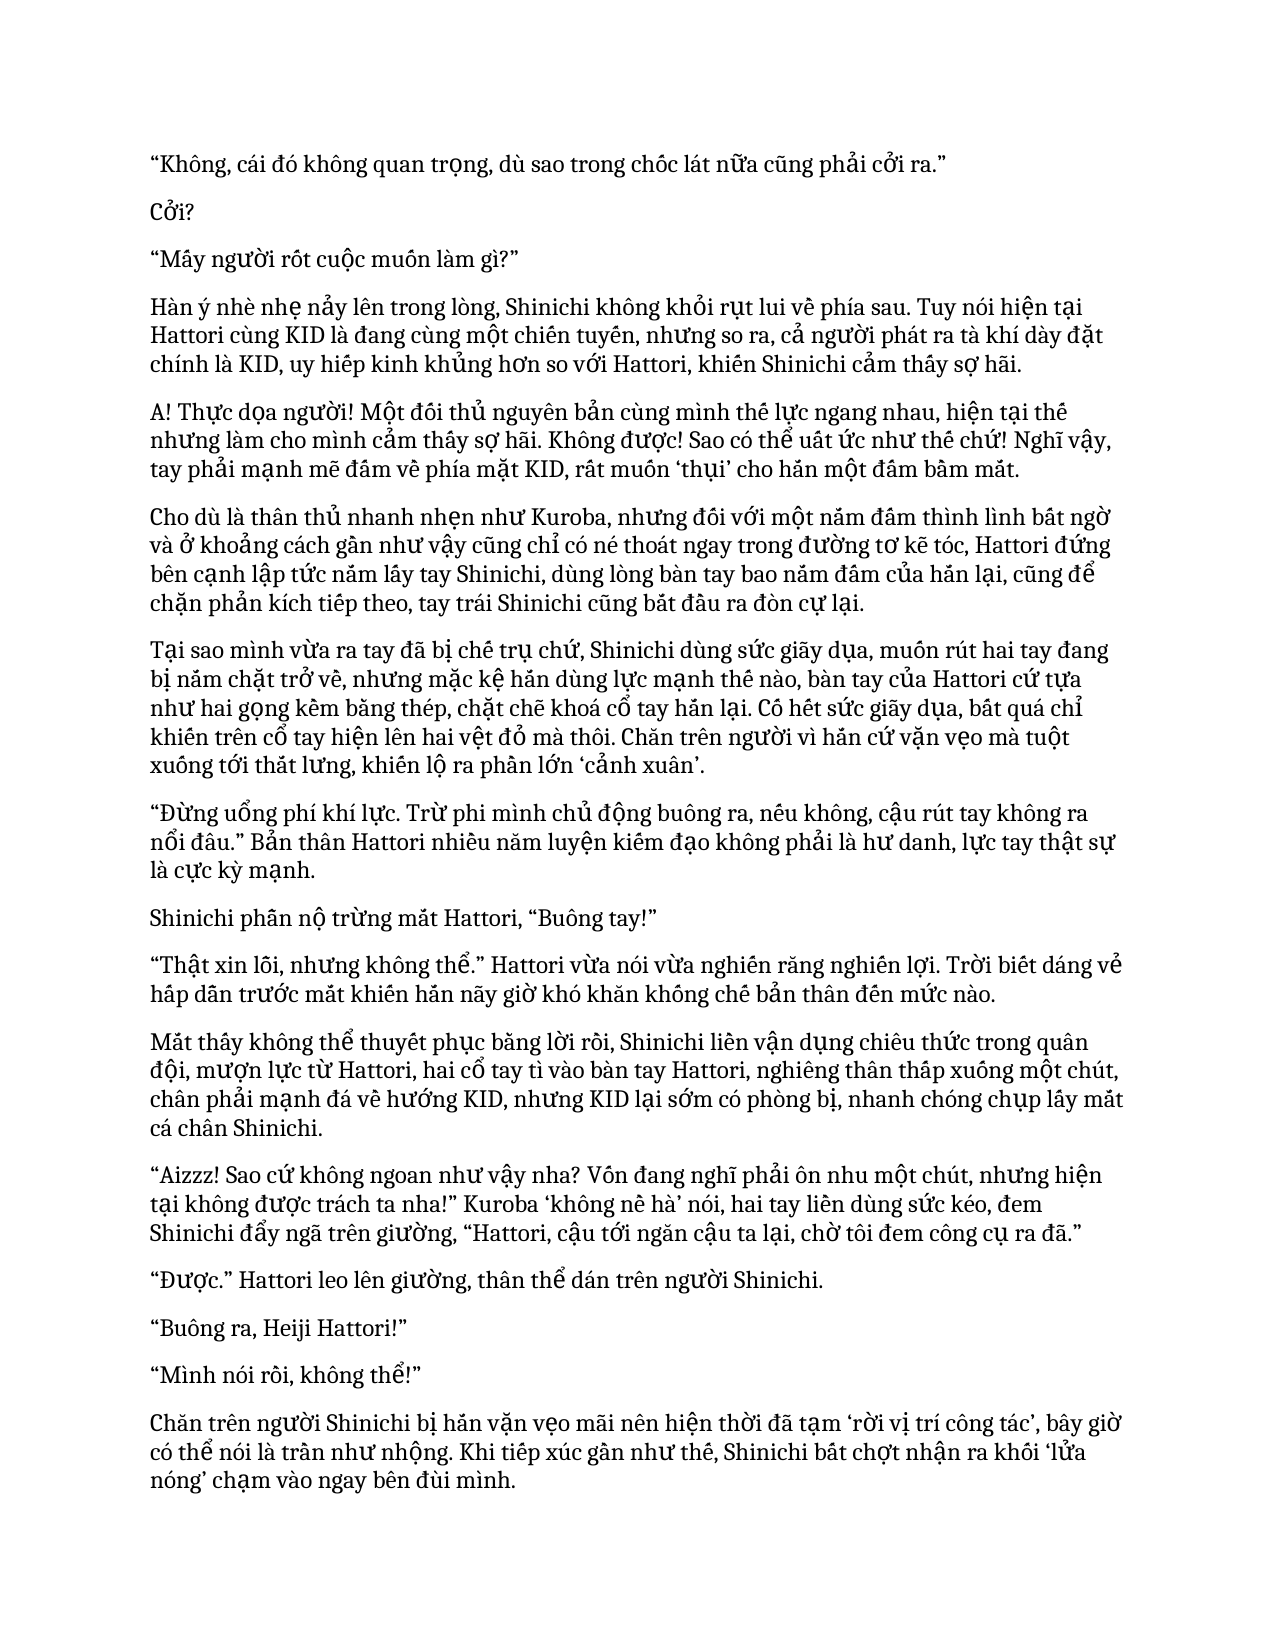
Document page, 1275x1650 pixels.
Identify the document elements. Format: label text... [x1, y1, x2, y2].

text “Mình nói rồi, không thể!” [150, 1361, 1125, 1390]
text Cởi? [150, 197, 1125, 226]
text “Thật xin lỗi, nhưng không thể.” Hattori vừa nói vừa nghiến răng nghiến lợi. Trời biết dáng vẻ hấp dẫn trước mắt khiến hắn nãy giờ khó khăn khống chế bản thân đến mức nào. [150, 951, 1125, 1009]
text “Mấy người rốt cuộc muốn làm gì?” [150, 245, 1125, 274]
text “Đừng uổng phí khí lực. Trừ phi mình chủ động buông ra, nếu không, cậu rút tay không ra nổi đâu.” Bản thân Hattori nhiều năm luyện kiếm đạo không phải là hư danh, lực tay thật sự là cực kỳ mạnh. [150, 799, 1125, 885]
text Tại sao mình vừa ra tay đã bị chế trụ chứ, Shinichi dùng sức giãy dụa, muốn rút hai tay đang bị nắm chặt trở về, nhưng mặc kệ hắn dùng lực mạnh thế nào, bàn tay của Hattori cứ tựa như hai gọng kềm bằng thép, chặt chẽ khoá cổ tay hắn lại. Cố hết sức giãy dụa, bất quá chỉ khiến trên cổ tay hiện lên hai vệt đỏ mà thôi. Chăn trên người vì hắn cứ vặn vẹo mà tuột xuống tới thắt lưng, khiến lộ ra phần lớn ‘cảnh xuân’. [150, 636, 1125, 780]
text Shinichi phẫn nộ trừng mắt Hattori, “Buông tay!” [150, 904, 1125, 932]
text “Buông ra, Heiji Hattori!” [150, 1314, 1125, 1342]
text “Aizzz! Sao cứ không ngoan như vậy nha? Vốn đang nghĩ phải ôn nhu một chút, nhưng hiện tại không được trách ta nha!” Kuroba ‘không nề hà’ nói, hai tay liền dùng sức kéo, đem Shinichi đẩy ngã trên giường, “Hattori, cậu tới ngăn cậu ta lại, chờ tôi đem công cụ ra đã.” [150, 1161, 1125, 1247]
text A! Thực dọa người! Một đối thủ nguyên bản cùng mình thế lực ngang nhau, hiện tại thế nhưng làm cho mình cảm thấy sợ hãi. Không được! Sao có thể uất ức như thế chứ! Nghĩ vậy, tay phải mạnh mẽ đấm về phía mặt KID, rất muốn ‘thụi’ cho hắn một đấm bầm mắt. [150, 397, 1125, 484]
text Chăn trên người Shinichi bị hắn vặn vẹo mãi nên hiện thời đã tạm ‘rời vị trí công tác’, bây giờ có thể nói là trần như nhộng. Khi tiếp xúc gần như thế, Shinichi bất chợt nhận ra khối ‘lửa nóng’ chạm vào ngay bên đùi mình. [150, 1409, 1125, 1495]
text Cho dù là thân thủ nhanh nhẹn như Kuroba, nhưng đối với một nắm đấm thình lình bất ngờ và ở khoảng cách gần như vậy cũng chỉ có né thoát ngay trong đường tơ kẽ tóc, Hattori đứng bên cạnh lập tức nắm lấy tay Shinichi, dùng lòng bàn tay bao nắm đấm của hắn lại, cũng để chặn phản kích tiếp theo, tay trái Shinichi cũng bắt đầu ra đòn cự lại. [150, 502, 1125, 617]
text Mắt thấy không thể thuyết phục bằng lời rồi, Shinichi liền vận dụng chiêu thức trong quân đội, mượn lực từ Hattori, hai cổ tay tì vào bàn tay Hattori, nghiêng thân thấp xuống một chút, chân phải mạnh đá về hướng KID, nhưng KID lại sớm có phòng bị, nhanh chóng chụp lấy mắt cá chân Shinichi. [150, 1027, 1125, 1142]
text “Không, cái đó không quan trọng, dù sao trong chốc lát nữa cũng phải cởi ra.” [150, 150, 1125, 179]
text “Được.” Hattori leo lên giường, thân thể dán trên người Shinichi. [150, 1266, 1125, 1295]
text Hàn ý nhè nhẹ nảy lên trong lòng, Shinichi không khỏi rụt lui về phía sau. Tuy nói hiện tại Hattori cùng KID là đang cùng một chiến tuyến, nhưng so ra, cả người phát ra tà khí dày đặt chính là KID, uy hiếp kinh khủng hơn so với Hattori, khiến Shinichi cảm thấy sợ hãi. [150, 292, 1125, 379]
